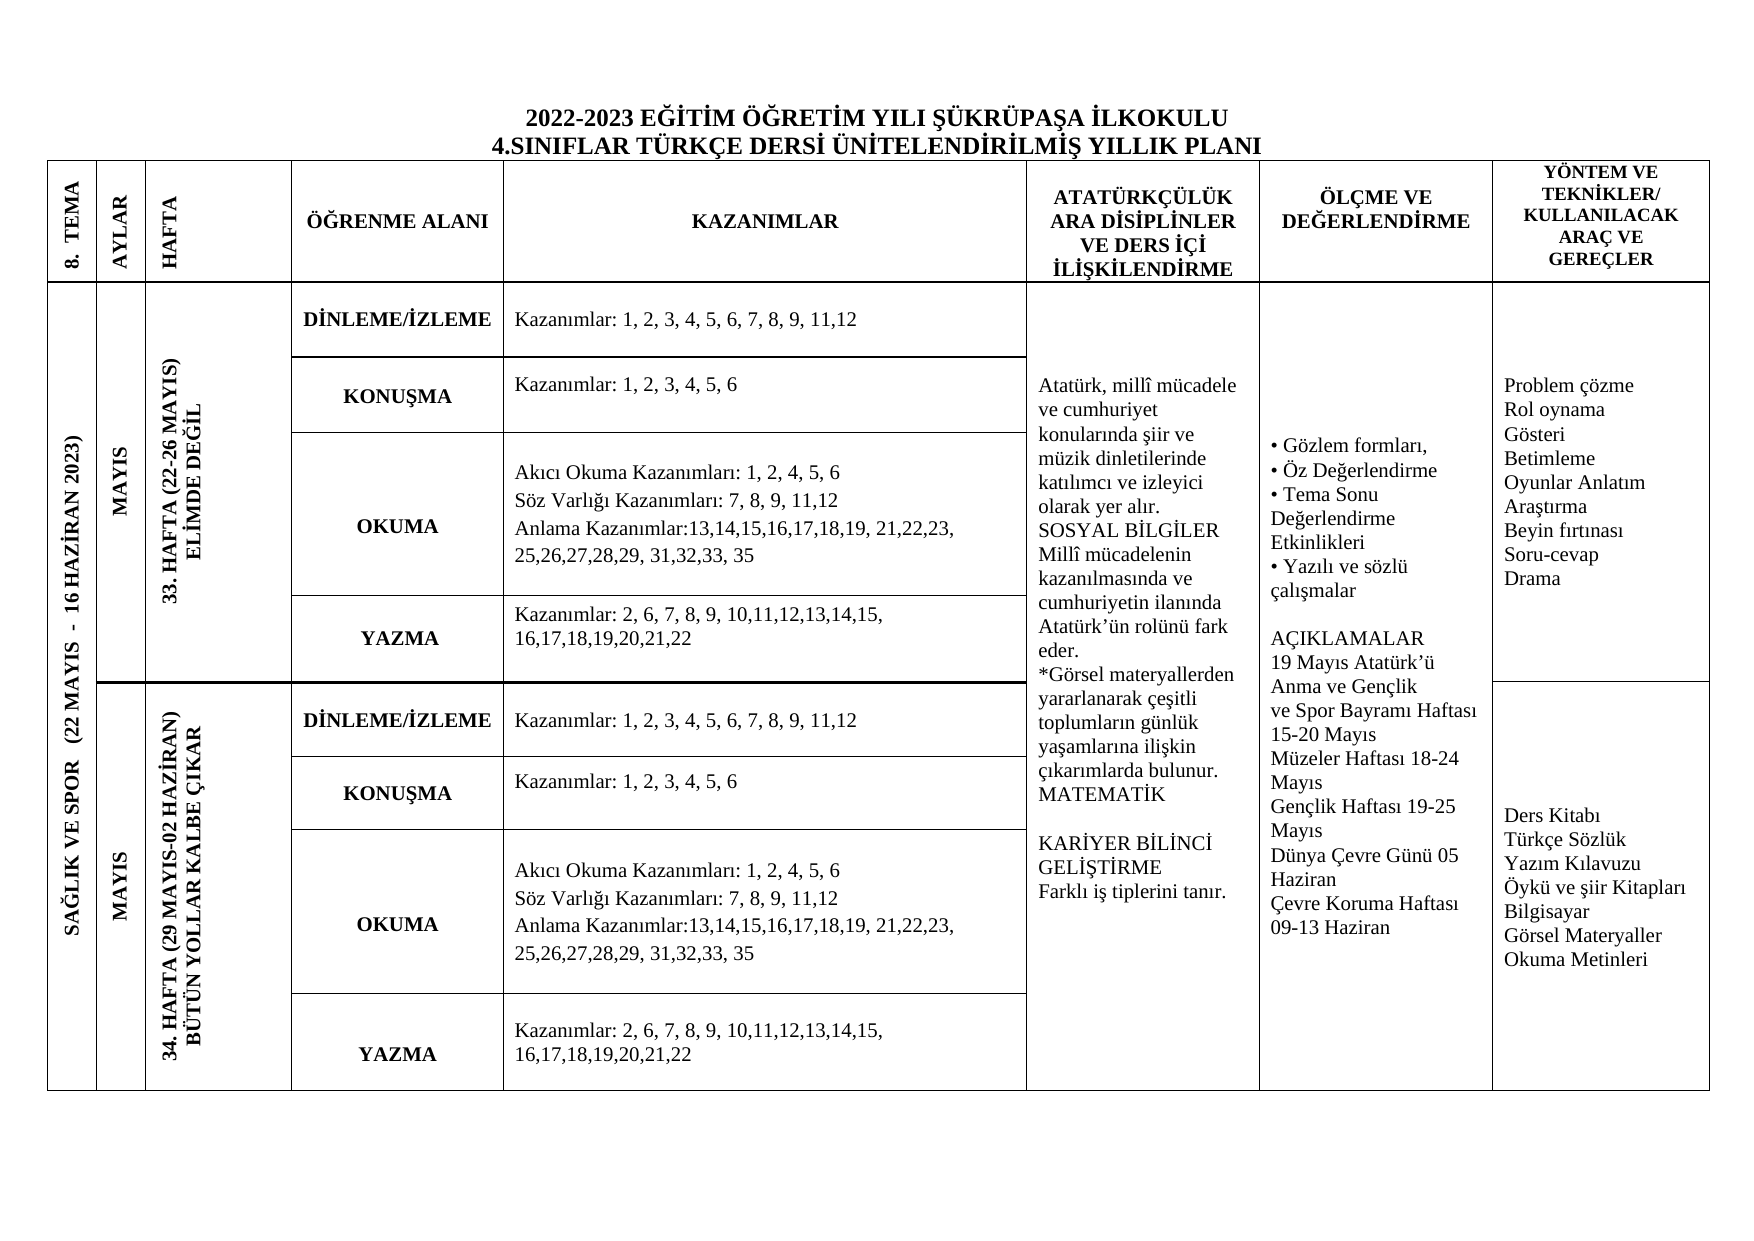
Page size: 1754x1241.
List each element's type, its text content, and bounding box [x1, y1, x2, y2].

table_header AYLAR [97, 161, 145, 281]
table_cell Ders Kitabı Türkçe Sözlük Yazım Kılavuzu Öykü ve şiir Kitapları Bilgisayar Görsel Materyaller Okuma Metinleri [1493, 682, 1709, 1090]
table_cell OKUMA [292, 433, 503, 595]
table_header KAZANIMLAR [504, 161, 1026, 281]
table_cell 34. HAFTA (29 MAYIS-02 HAZİRAN) BÜTÜN YOLLAR KALBE ÇIKAR [146, 684, 291, 1090]
table_cell Kazanımlar: 1, 2, 3, 4, 5, 6 [504, 358, 1026, 432]
table_cell Kazanımlar: 2, 6, 7, 8, 9, 10,11,12,13,14,15, 16,17,18,19,20,21,22 [504, 596, 1026, 681]
table_header ÖĞRENME ALANI [292, 161, 503, 281]
table_cell Kazanımlar: 2, 6, 7, 8, 9, 10,11,12,13,14,15, 16,17,18,19,20,21,22 [504, 994, 1026, 1090]
table_cell OKUMA [292, 830, 503, 992]
table_cell Akıcı Okuma Kazanımları: 1, 2, 4, 5, 6 Söz Varlığı Kazanımları: 7, 8, 9, 11,12 Anlama Kazanımlar:13,14,15,16,17,18,19, 21,22,23, 25,26,27,28,29, 31,32,33, 35 [504, 830, 1026, 992]
table_cell DİNLEME/İZLEME [292, 684, 503, 756]
table_cell 33. HAFTA (22-26 MAYIS) ELİMDE DEĞİL [146, 283, 291, 681]
table_cell Kazanımlar: 1, 2, 3, 4, 5, 6 [504, 757, 1026, 829]
table_header HAFTA [146, 161, 291, 281]
table_header YÖNTEM VE TEKNİKLER/ KULLANILACAK ARAÇ VE GEREÇLER [1493, 161, 1709, 281]
table_cell KONUŞMA [292, 757, 503, 829]
table_cell YAZMA [292, 994, 503, 1090]
table_cell Atatürk, millî mücadele ve cumhuriyet konularında şiir ve müzik dinletilerinde katılımcı ve izleyici olarak yer alır. SOSYAL BİLGİLER Millî mücadelenin kazanılmasında ve cumhuriyetin ilanında Atatürk’ün rolünü fark eder. *Görsel materyallerden yararlanarak çeşitli toplumların günlük yaşamlarına ilişkin çıkarımlarda bulunur. MATEMATİK KARİYER BİLİNCİ GELİŞTİRME Farklı iş tiplerini tanır. [1027, 283, 1259, 1090]
table_cell Kazanımlar: 1, 2, 3, 4, 5, 6, 7, 8, 9, 11,12 [504, 283, 1026, 356]
table_cell MAYIS [97, 684, 145, 1090]
table_cell YAZMA [292, 596, 503, 681]
table_cell Problem çözme Rol oynama Gösteri Betimleme Oyunlar Anlatım Araştırma Beyin fırtınası Soru-cevap Drama [1493, 283, 1709, 681]
table_cell MAYIS [97, 283, 145, 681]
table_cell KONUŞMA [292, 358, 503, 432]
table_cell Kazanımlar: 1, 2, 3, 4, 5, 6, 7, 8, 9, 11,12 [504, 684, 1026, 756]
table_cell Akıcı Okuma Kazanımları: 1, 2, 4, 5, 6 Söz Varlığı Kazanımları: 7, 8, 9, 11,12 Anlama Kazanımlar:13,14,15,16,17,18,19, 21,22,23, 25,26,27,28,29, 31,32,33, 35 [504, 433, 1026, 595]
table_header 8. TEMA [48, 161, 96, 281]
table_header ÖLÇME VE DEĞERLENDİRME [1260, 161, 1492, 281]
table_cell DİNLEME/İZLEME [292, 283, 503, 356]
table_header ATATÜRKÇÜLÜK ARA DİSİPLİNLER VE DERS İÇİ İLİŞKİLENDİRME [1027, 161, 1259, 281]
table_cell SAĞLIK VE SPOR (22 MAYIS - 16 HAZİRAN 2023) [48, 283, 96, 1090]
